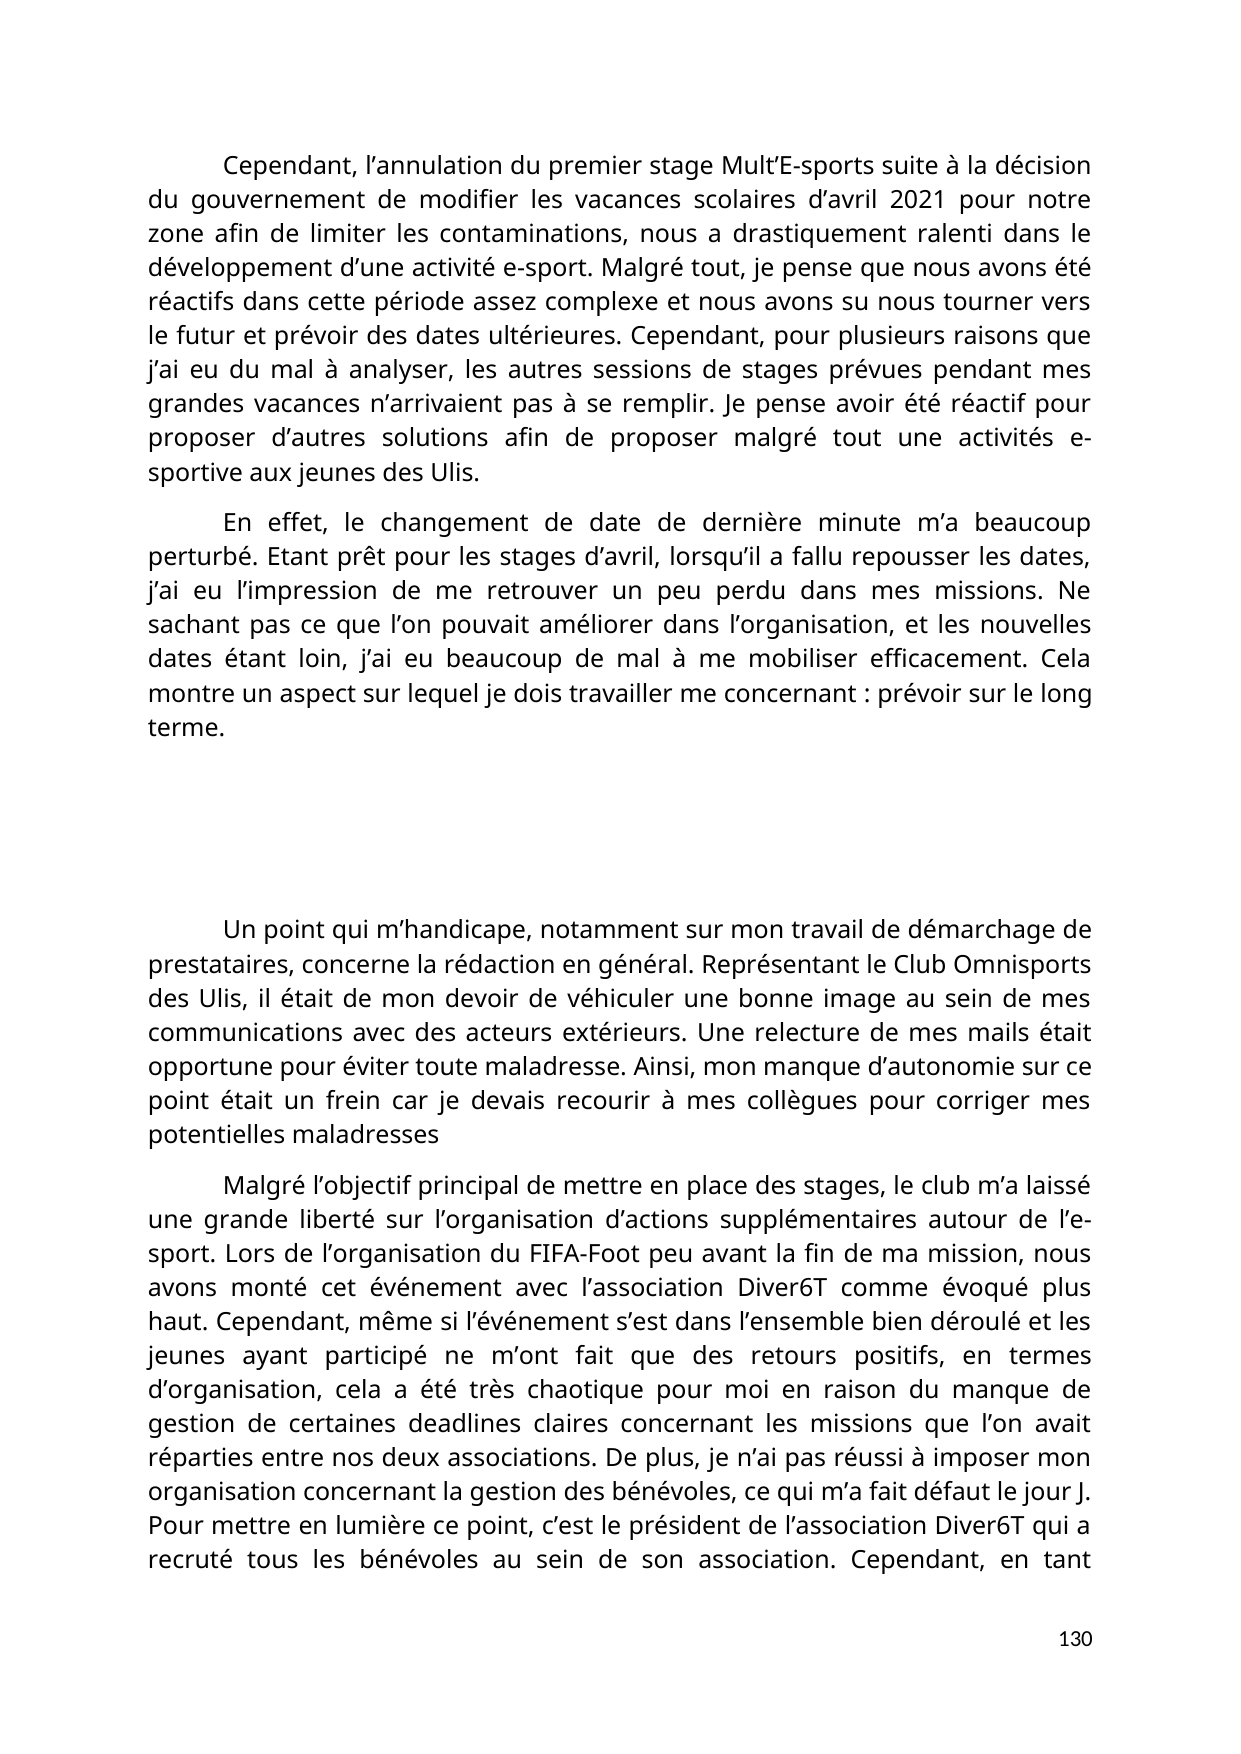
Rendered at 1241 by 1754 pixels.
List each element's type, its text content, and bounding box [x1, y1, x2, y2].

text En effet, le changement de date de dernière minute m’a beaucoup perturbé. Etant prêt pour les stages d’avril, lorsqu’il a fallu repousser les dates, j’ai eu l’impression de me retrouver un peu perdu dans mes missions. Ne sachant pas ce que l’on pouvait améliorer dans l’organisation, et les nouvelles dates étant loin, j’ai eu beaucoup de mal à me mobiliser efficacement. Cela montre un aspect sur lequel je dois travailler me concernant : prévoir sur le long terme. [148, 505, 1093, 743]
text Un point qui m’handicape, notamment sur mon travail de démarchage de prestataires, concerne la rédaction en général. Représentant le Club Omnisports des Ulis, il était de mon devoir de véhiculer une bonne image au sein de mes communications avec des acteurs extérieurs. Une relecture de mes mails était opportune pour éviter toute maladresse. Ainsi, mon manque d’autonomie sur ce point était un frein car je devais recourir à mes collègues pour corriger mes potentielles maladresses [148, 912, 1093, 1151]
text Cependant, l’annulation du premier stage Mult’E-sports suite à la décision du gouvernement de modifier les vacances scolaires d’avril 2021 pour notre zone afin de limiter les contaminations, nous a drastiquement ralenti dans le développement d’une activité e-sport. Malgré tout, je pense que nous avons été réactifs dans cette période assez complexe et nous avons su nous tourner vers le futur et prévoir des dates ultérieures. Cependant, pour plusieurs raisons que j’ai eu du mal à analyser, les autres sessions de stages prévues pendant mes grandes vacances n’arrivaient pas à se remplir. Je pense avoir été réactif pour proposer d’autres solutions afin de proposer malgré tout une activités e-sportive aux jeunes des Ulis. [148, 148, 1093, 488]
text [148, 1167, 1093, 1576]
